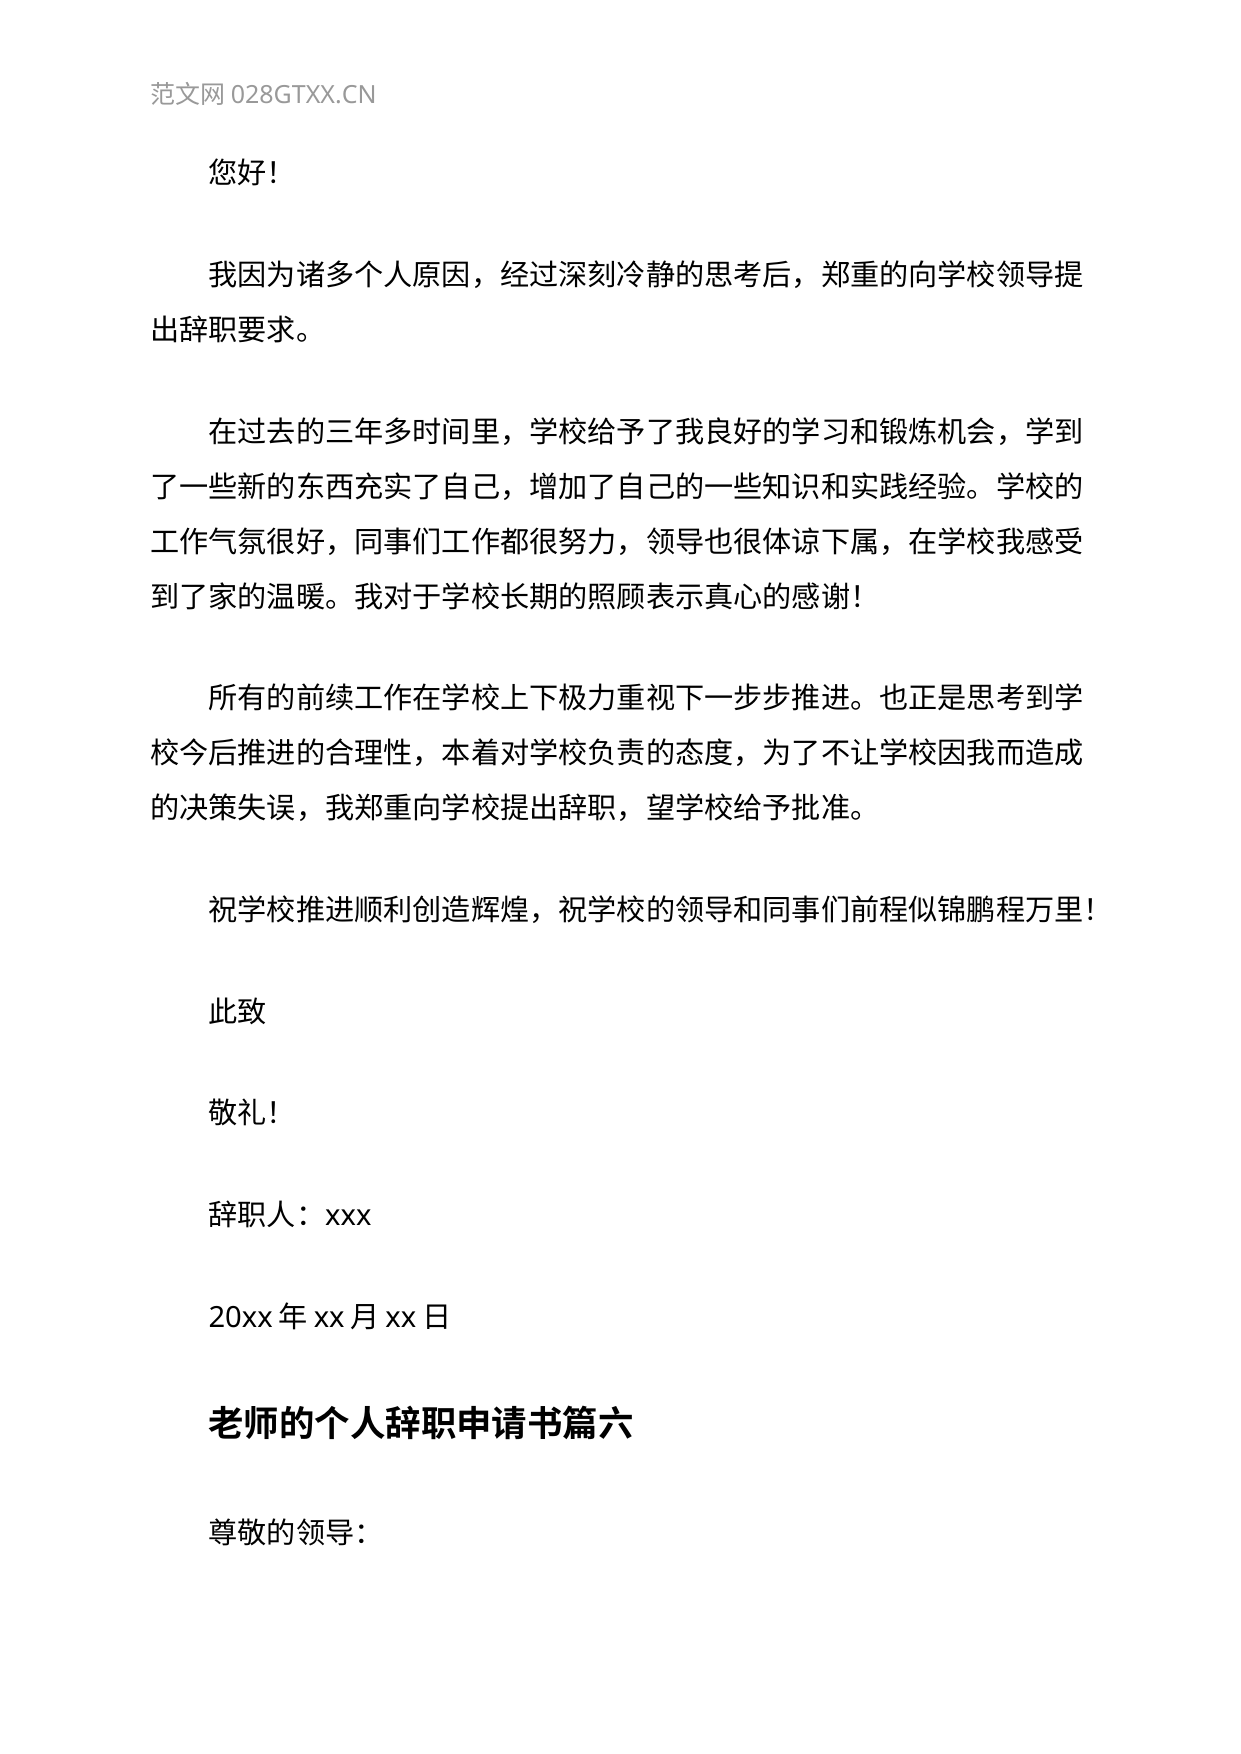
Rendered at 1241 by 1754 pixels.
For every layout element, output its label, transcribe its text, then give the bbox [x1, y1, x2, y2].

text 您好！ [150, 150, 1090, 192]
text 祝学校推进顺利创造辉煌，祝学校的领导和同事们前程似锦鹏程万里！ [150, 886, 1090, 929]
text 我因为诸多个人原因，经过深刻冷静的思考后，郑重的向学校领导提出辞职要求。 [150, 252, 1090, 349]
text 所有的前续工作在学校上下极力重视下一步步推进。也正是思考到学校今后推进的合理性，本着对学校负责的态度，为了不让学校因我而造成的决策失误，我郑重向学校提出辞职，望学校给予批准。 [150, 675, 1090, 827]
text 尊敬的领导： [150, 1509, 1090, 1551]
text 辞职人：xxx [150, 1192, 1090, 1234]
text 敬礼！ [150, 1090, 1090, 1132]
text 20xx年xx月xx日 [150, 1294, 1090, 1336]
text 在过去的三年多时间里，学校给予了我良好的学习和锻炼机会，学到了一些新的东西充实了自己，增加了自己的一些知识和实践经验。学校的工作气氛很好，同事们工作都很努力，领导也很体谅下属，在学校我感受到了家的温暖。我对于学校长期的照顾表示真心的感谢！ [150, 408, 1090, 615]
text 老师的个人辞职申请书篇六 [150, 1396, 1090, 1447]
text 此致 [150, 988, 1090, 1031]
